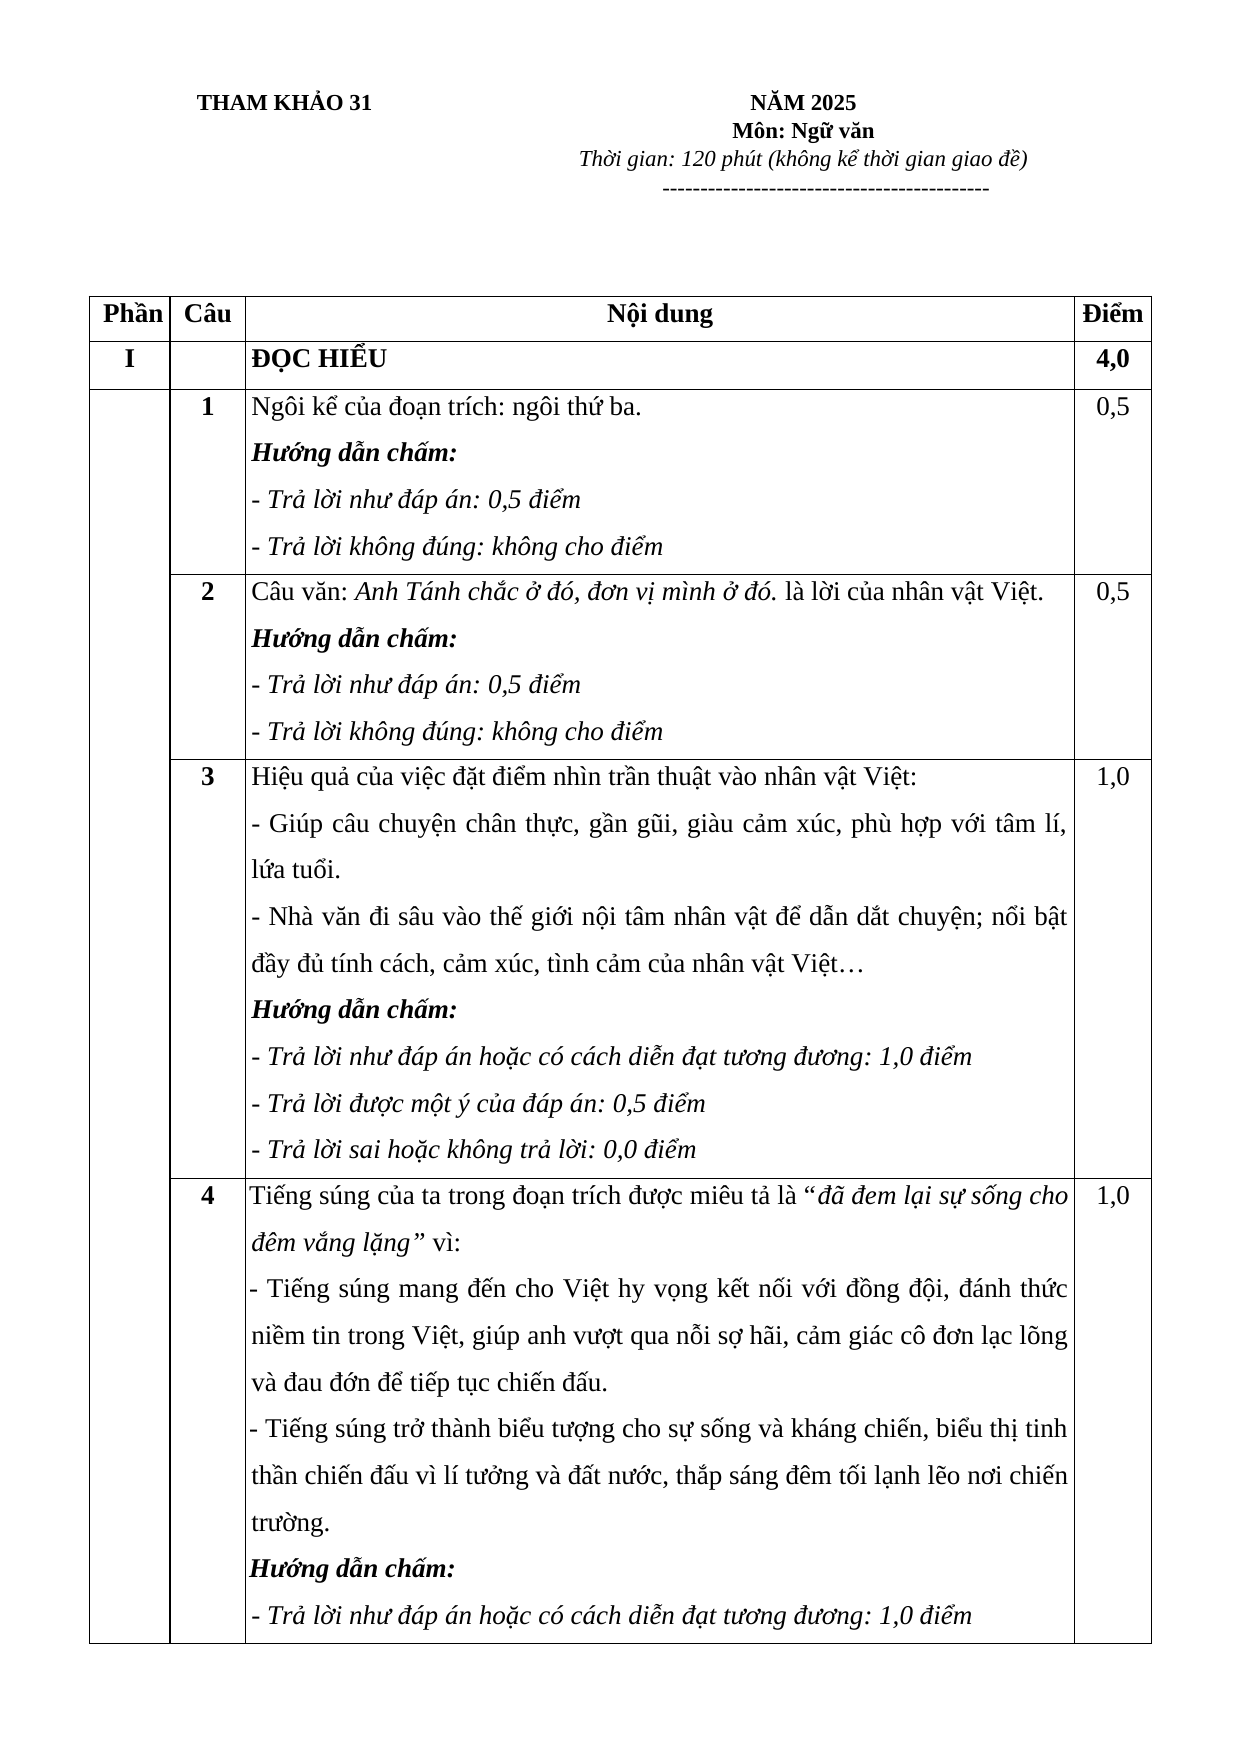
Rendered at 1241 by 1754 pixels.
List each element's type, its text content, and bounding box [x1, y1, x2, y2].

table_cell 2 [171, 575, 245, 759]
table_cell 1,0 [1075, 760, 1151, 1178]
table_cell Ngôi kể của đoạn trích: ngôi thứ ba. Hướng dẫn chấm: - Trả lời như đáp án: 0,5 điểm - Trả lời không đúng: không cho điểm [246, 390, 1074, 574]
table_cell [246, 1179, 1074, 1643]
table_cell I [90, 342, 169, 389]
table_cell 4,0 [1075, 342, 1151, 389]
table_header Điểm [1075, 297, 1151, 341]
table_cell 0,5 [1075, 390, 1151, 574]
table_cell [171, 342, 245, 389]
table_cell 3 [171, 760, 245, 1178]
table_header Nội dung [246, 297, 1074, 341]
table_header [79, 89, 491, 202]
table_cell 4 [171, 1179, 245, 1643]
table_header Câu [171, 297, 245, 341]
table_cell 1,0 [1075, 1179, 1151, 1643]
table_cell Hiệu quả của việc đặt điểm nhìn trần thuật vào nhân vật Việt: - Giúp câu chuyện chân thực, gần gũi, giàu cảm xúc, phù hợp với tâm lí, lứa tuổi. - Nhà văn đi sâu vào thế giới nội tâm nhân vật để dẫn dắt chuyện; nổi bật đầy đủ tính cách, cảm xúc, tình cảm của nhân vật Việt… Hướng dẫn chấm: - Trả lời như đáp án hoặc có cách diễn đạt tương đương: 1,0 điểm - Trả lời được một ý của đáp án: 0,5 điểm - Trả lời sai hoặc không trả lời: 0,0 điểm [246, 760, 1074, 1178]
table_cell 1 [171, 390, 245, 574]
table_header Phần [90, 297, 169, 341]
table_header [491, 89, 1162, 202]
table_cell [90, 390, 169, 1643]
table_cell ĐỌC HIỂU [246, 342, 1074, 389]
table_cell Câu văn: Anh Tánh chắc ở đó, đơn vị mình ở đó. là lời của nhân vật Việt. Hướng dẫn chấm: - Trả lời như đáp án: 0,5 điểm - Trả lời không đúng: không cho điểm [246, 575, 1074, 759]
table_cell 0,5 [1075, 575, 1151, 759]
